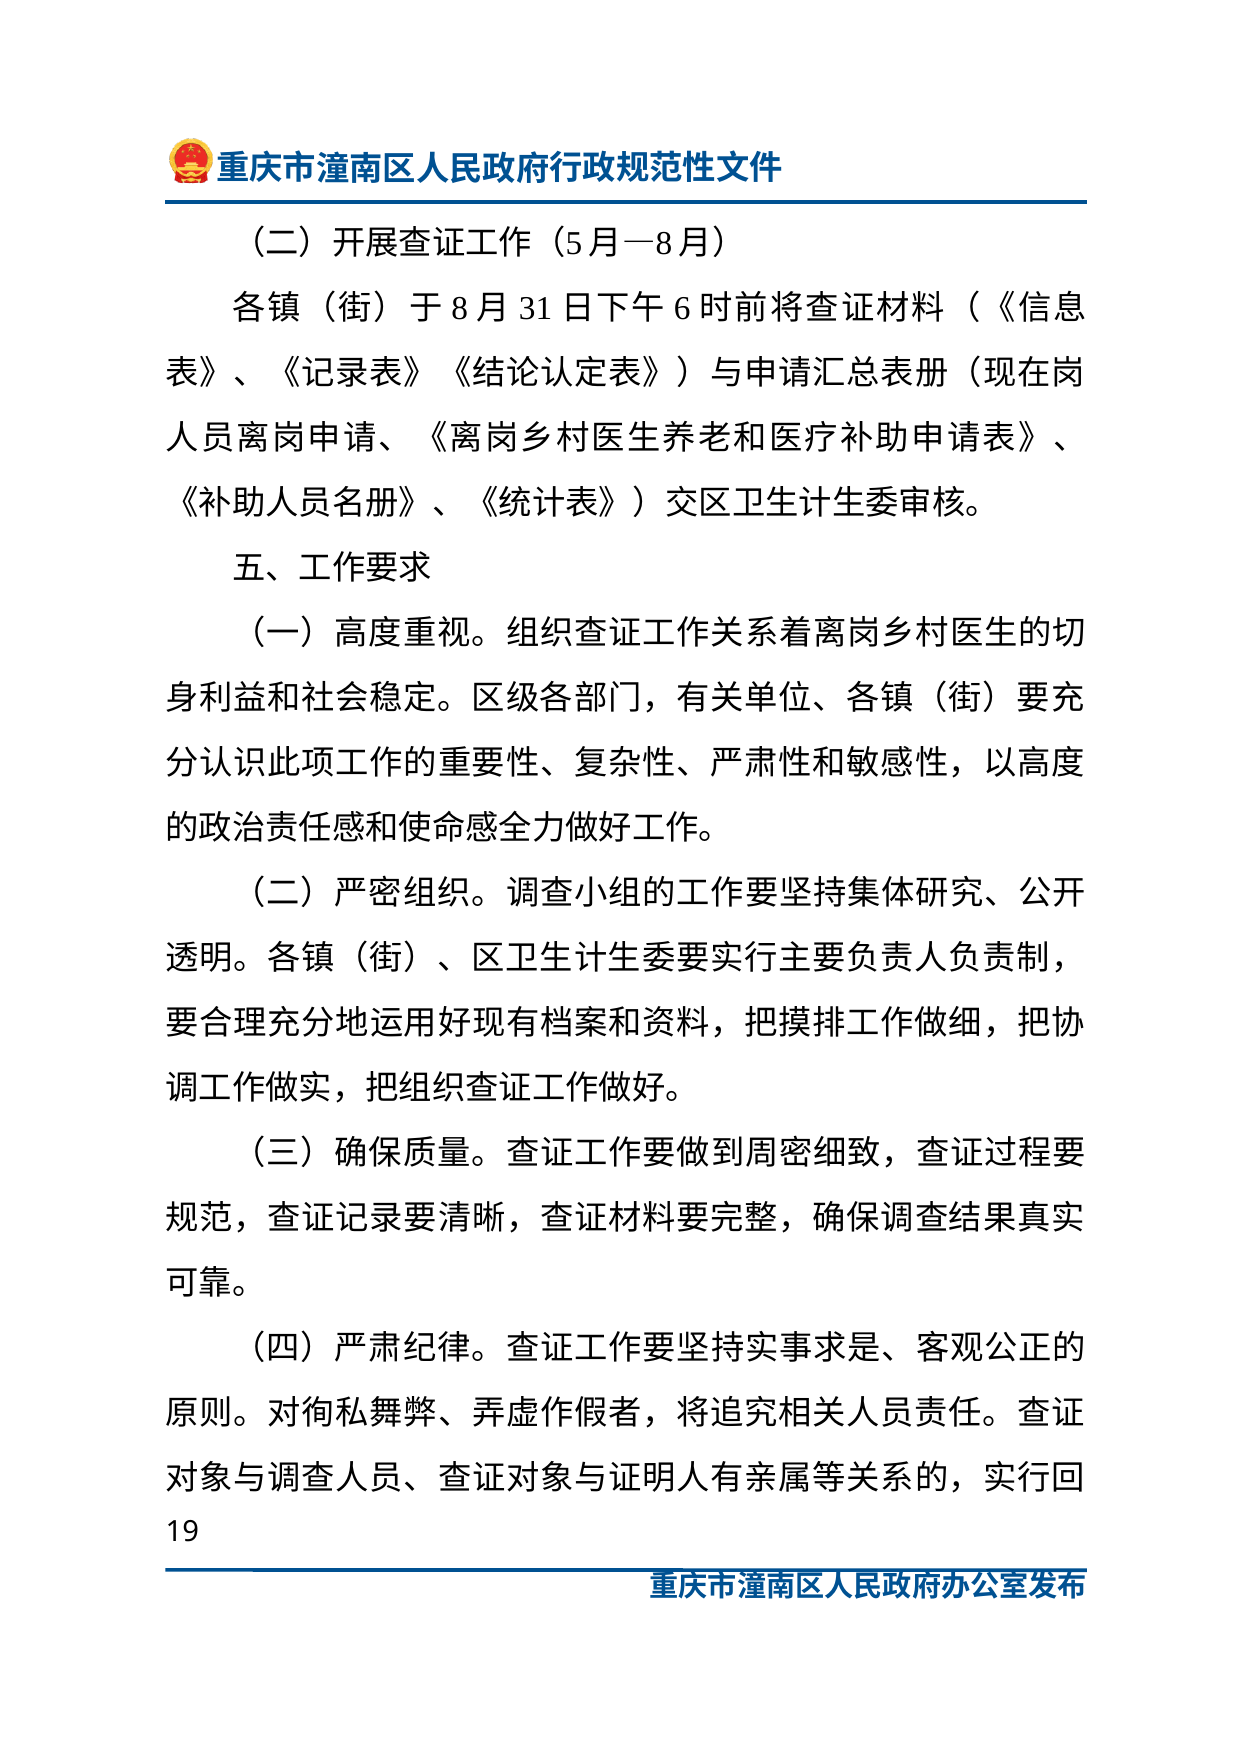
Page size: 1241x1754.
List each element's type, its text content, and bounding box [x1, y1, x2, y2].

picture [165, 136, 217, 187]
text 各镇（街）于8月31日下午6时前将查证材料（《信息表》、《记录表》《结论认定表》）与申请汇总表册（现在岗人员离岗申请、《离岗乡村医生养老和医疗补助申请表》、《补助人员名册》、《统计表》）交区卫生计生委审核。 [165, 272, 1087, 532]
text （一）高度重视。组织查证工作关系着离岗乡村医生的切身利益和社会稳定。区级各部门，有关单位、各镇（街）要充分认识此项工作的重要性、复杂性、严肃性和敏感性，以高度的政治责任感和使命感全力做好工作。 [165, 597, 1087, 857]
text （二）开展查证工作（5月—8月） [165, 207, 1087, 272]
text （四）严肃纪律。查证工作要坚持实事求是、客观公正的原则。对徇私舞弊、弄虚作假者，将追究相关人员责任。查证对象与调查人员、查证对象与证明人有亲属等关系的，实行回避制度。 [165, 1312, 1087, 1507]
text （三）确保质量。查证工作要做到周密细致，查证过程要规范，查证记录要清晰，查证材料要完整，确保调查结果真实可靠。 [165, 1117, 1087, 1312]
text 五、工作要求 [165, 532, 1087, 597]
text （二）严密组织。调查小组的工作要坚持集体研究、公开透明。各镇（街）、区卫生计生委要实行主要负责人负责制，要合理充分地运用好现有档案和资料，把摸排工作做细，把协调工作做实，把组织查证工作做好。 [165, 857, 1087, 1117]
